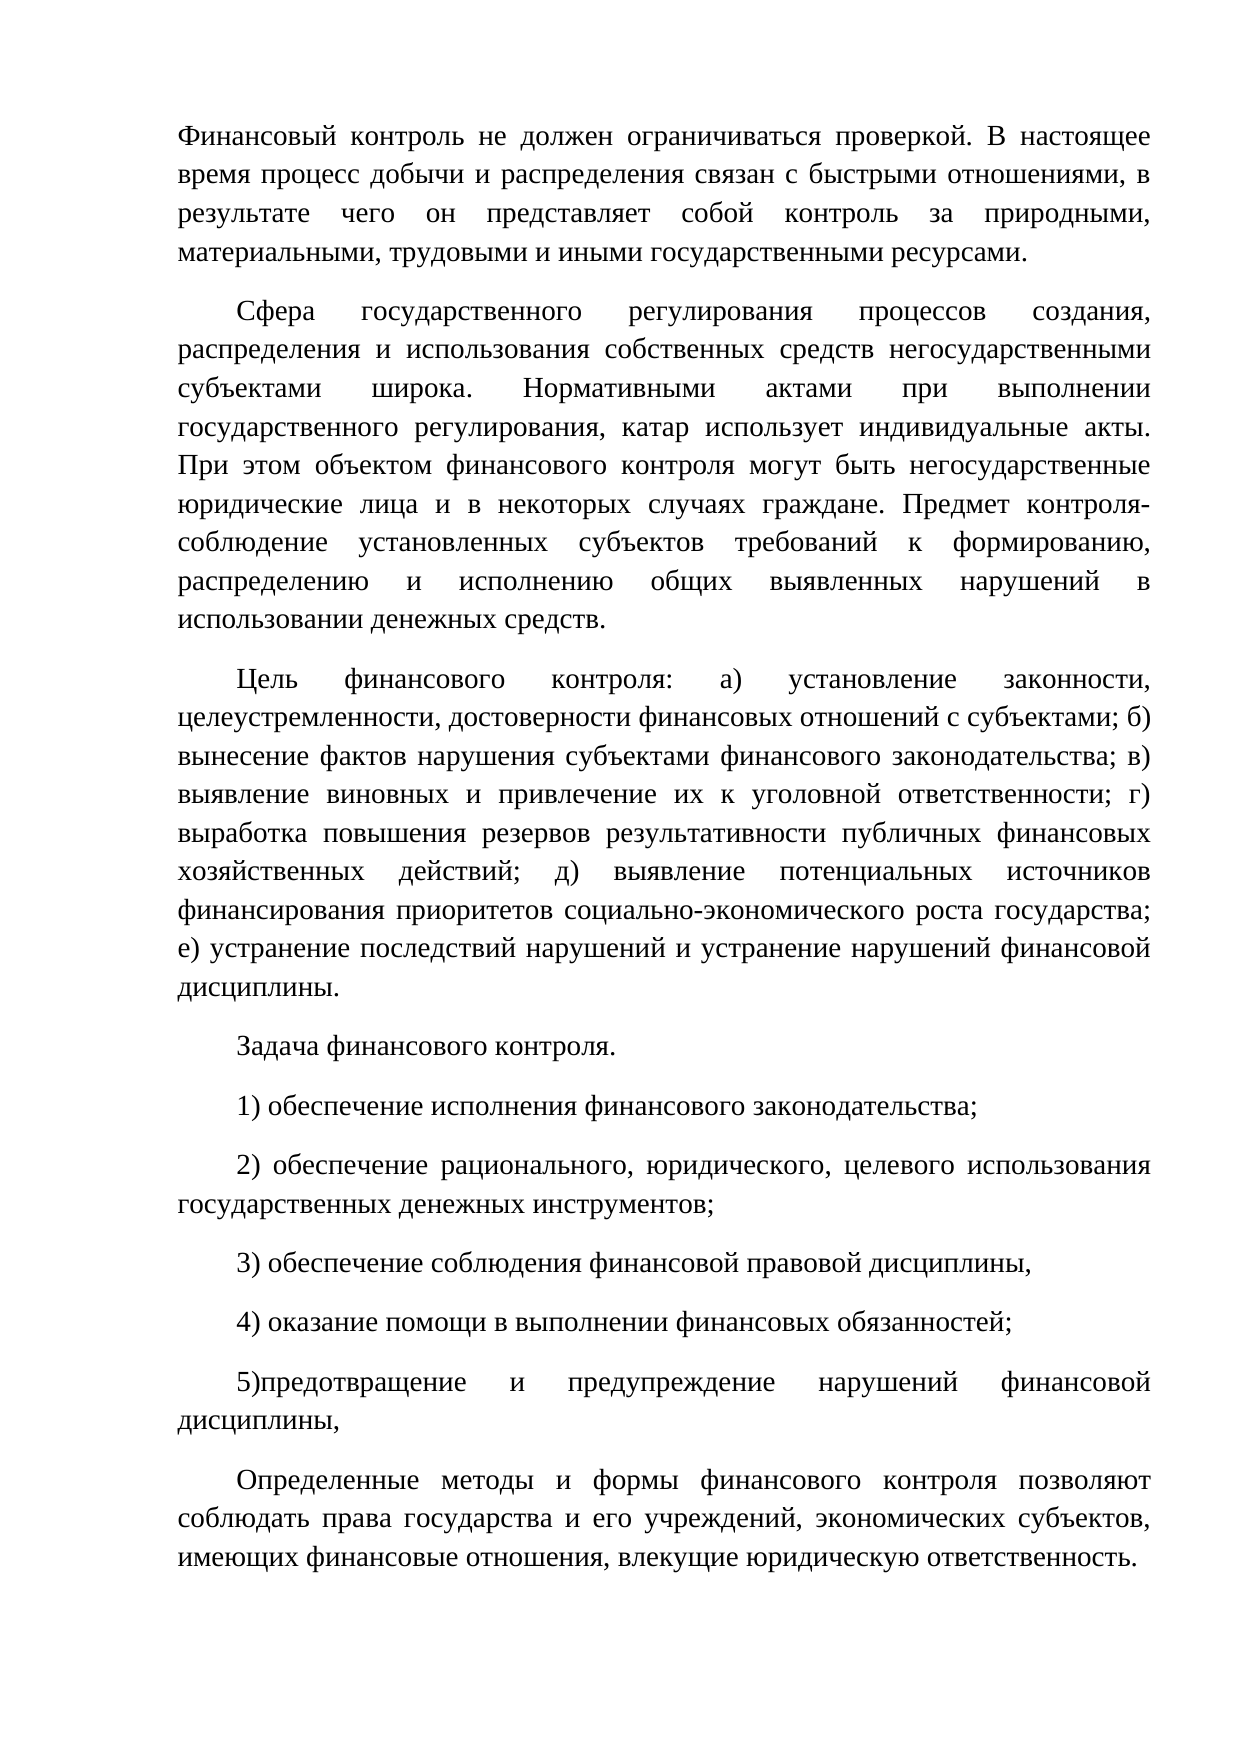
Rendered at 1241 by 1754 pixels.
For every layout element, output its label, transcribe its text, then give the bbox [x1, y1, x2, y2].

text 2) обеспечение рационального, юридического, целевого использования государственных денежных инструментов; [177, 1147, 1152, 1219]
text 5)предотвращение и предупреждение нарушений финансовой дисциплины, [177, 1364, 1152, 1436]
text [177, 118, 1152, 267]
text Задача финансового контроля. [177, 1028, 1152, 1062]
text Определенные методы и формы финансового контроля позволяют соблюдать права государства и его учреждений, экономических субъектов, имеющих финансовые отношения, влекущие юридическую ответственность. [177, 1462, 1152, 1572]
text 4) оказание помощи в выполнении финансовых обязанностей; [177, 1304, 1152, 1338]
text 3) обеспечение соблюдения финансовой правовой дисциплины, [177, 1245, 1152, 1279]
text Сфера государственного регулирования процессов создания, распределения и использования собственных средств негосударственными субъектами широка. Нормативными актами при выполнении государственного регулирования, катар использует индивидуальные акты. При этом объектом финансового контроля могут быть негосударственные юридические лица и в некоторых случаях граждане. Предмет контроля-соблюдение установленных субъектов требований к формированию, распределению и исполнению общих выявленных нарушений в использовании денежных средств. [177, 293, 1152, 635]
text 1) обеспечение исполнения финансового законодательства; [177, 1088, 1152, 1121]
text Цель финансового контроля: а) установление законности, целеустремленности, достоверности финансовых отношений с субъектами; б) вынесение фактов нарушения субъектами финансового законодательства; в) выявление виновных и привлечение их к уголовной ответственности; г) выработка повышения резервов результативности публичных финансовых хозяйственных действий; д) выявление потенциальных источников финансирования приоритетов социально-экономического роста государства; е) устранение последствий нарушений и устранение нарушений финансовой дисциплины. [177, 661, 1152, 1003]
